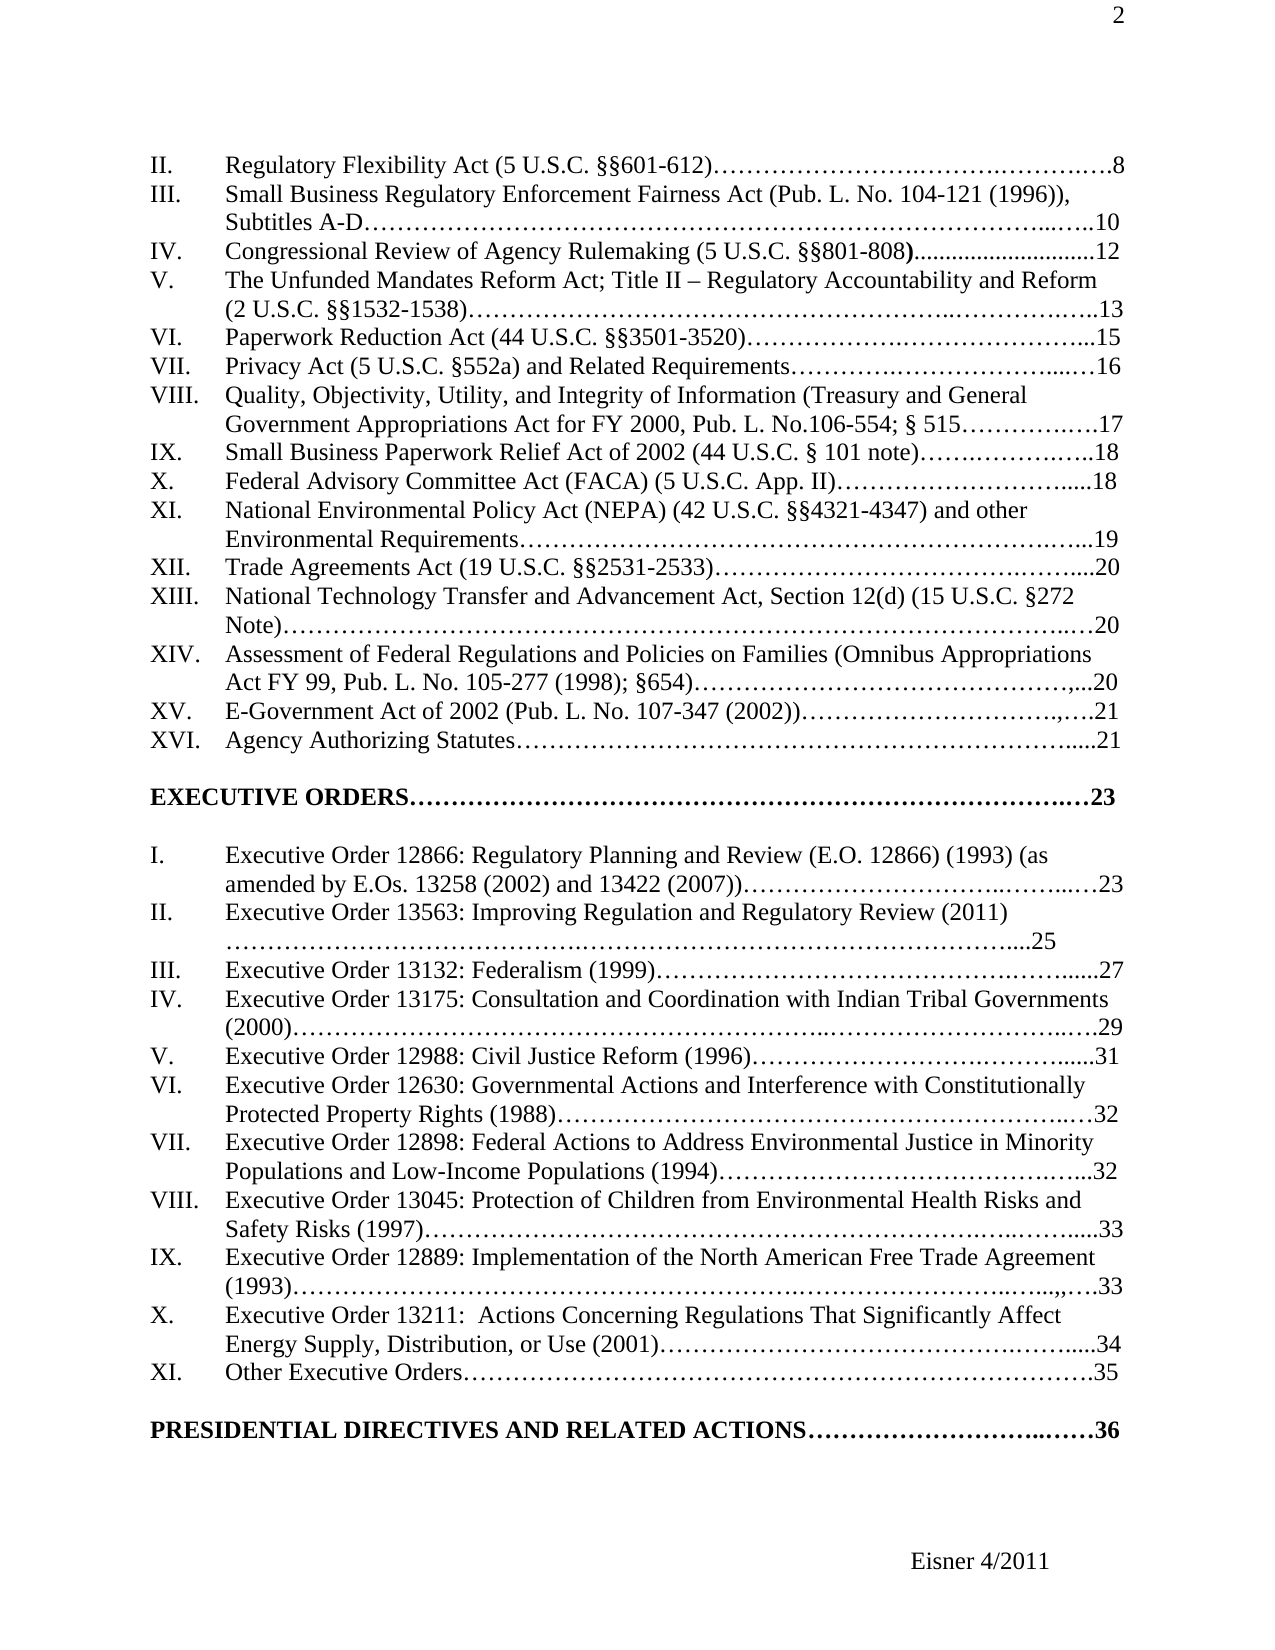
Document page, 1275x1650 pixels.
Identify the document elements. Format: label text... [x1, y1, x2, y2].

text VIII. Executive Order 13045: Protection of Children from Environmental Health Risks and Safety Risks (1997)………………………………………………………….…..…….....33 [150, 1185, 1125, 1242]
text PRESIDENTIAL DIRECTIVES AND RELATED ACTIONS………………………..……36 [150, 1415, 1125, 1444]
text XIV. Assessment of Federal Regulations and Policies on Families (Omnibus Appropriations Act FY 99, Pub. L. No. 105-277 (1998); §654)………………………………………,...20 [150, 639, 1125, 696]
text III. Executive Order 13132: Federalism (1999)…………………………………….……......27 [150, 955, 1125, 984]
text XV. E-Government Act of 2002 (Pub. L. No. 107-347 (2002))………………………….,….21 [150, 696, 1125, 725]
text IX. Executive Order 12889: Implementation of the North American Free Trade Agreement (1993)…………………………………………………….……………………..…...,,….33 [150, 1242, 1125, 1300]
text XI. Other Executive Orders………………………………………………………………….35 [150, 1357, 1125, 1386]
text XVI. Agency Authorizing Statutes………………………………………………………….....21 [150, 725, 1125, 754]
text VII. Executive Order 12898: Federal Actions to Address Environmental Justice in Minority Populations and Low-Income Populations (1994)………………………………….…...32 [150, 1127, 1125, 1185]
text VIII. Quality, Objectivity, Utility, and Integrity of Information (Treasury and General Government Appropriations Act for FY 2000, Pub. L. No.106-554; § 515………….….17 [150, 380, 1125, 437]
text II. Executive Order 13563: Improving Regulation and Regulatory Review (2011)…………………………………….……………………………………………....25 [150, 897, 1125, 955]
text V. The Unfunded Mandates Reform Act; Title II – Regulatory Accountability and Reform (2 U.S.C. §§1532-1538)…………………………………………………..………….…..13 [150, 265, 1125, 322]
text VI. Executive Order 12630: Governmental Actions and Interference with Constitutionally Protected Property Rights (1988)……………………………………………………..…32 [150, 1070, 1125, 1127]
text II. Regulatory Flexibility Act (5 U.S.C. §§601-612)…………………….……….……….….8 [150, 150, 1125, 179]
text I. Executive Order 12866: Regulatory Planning and Review (E.O. 12866) (1993) (as amended by E.Os. 13258 (2002) and 13422 (2007))…………………………..……...…23 [150, 840, 1125, 897]
text V. Executive Order 12988: Civil Justice Reform (1996)……………………….………......31 [150, 1041, 1125, 1070]
text X. Executive Order 13211: Actions Concerning Regulations That Significantly Affect Energy Supply, Distribution, or Use (2001)…………………………………….…….....34 [150, 1300, 1125, 1357]
text XII. Trade Agreements Act (19 U.S.C. §§2531-2533)……………………………….……....20 [150, 552, 1125, 581]
text XI. National Environmental Policy Act (NEPA) (42 U.S.C. §§4321-4347) and other Environmental Requirements……………………………………………………….…...19 [150, 495, 1125, 552]
text IV. Congressional Review of Agency Rulemaking (5 U.S.C. §§801-808).............................12 [150, 236, 1125, 265]
text EXECUTIVE ORDERS…………………………………………………………………….…23 [150, 782, 1125, 811]
text VI. Paperwork Reduction Act (44 U.S.C. §§3501-3520)……………….…………………...15 [150, 322, 1125, 351]
text IV. Executive Order 13175: Consultation and Coordination with Indian Tribal Governments (2000)………………………………………………………..………………………..….29 [150, 984, 1125, 1041]
text IX. Small Business Paperwork Relief Act of 2002 (44 U.S.C. § 101 note)…….……….…..18 [150, 437, 1125, 466]
text XIII. National Technology Transfer and Advancement Act, Section 12(d) (15 U.S.C. §272 Note)…………………………………………………………………………………..…20 [150, 581, 1125, 639]
text X. Federal Advisory Committee Act (FACA) (5 U.S.C. App. II)……………………….....18 [150, 466, 1125, 495]
text VII. Privacy Act (5 U.S.C. §552a) and Related Requirements………….………………....…16 [150, 351, 1125, 380]
text III. Small Business Regulatory Enforcement Fairness Act (Pub. L. No. 104-121 (1996)), Subtitles A-D………………………………………………………………………...…..10 [150, 179, 1125, 236]
